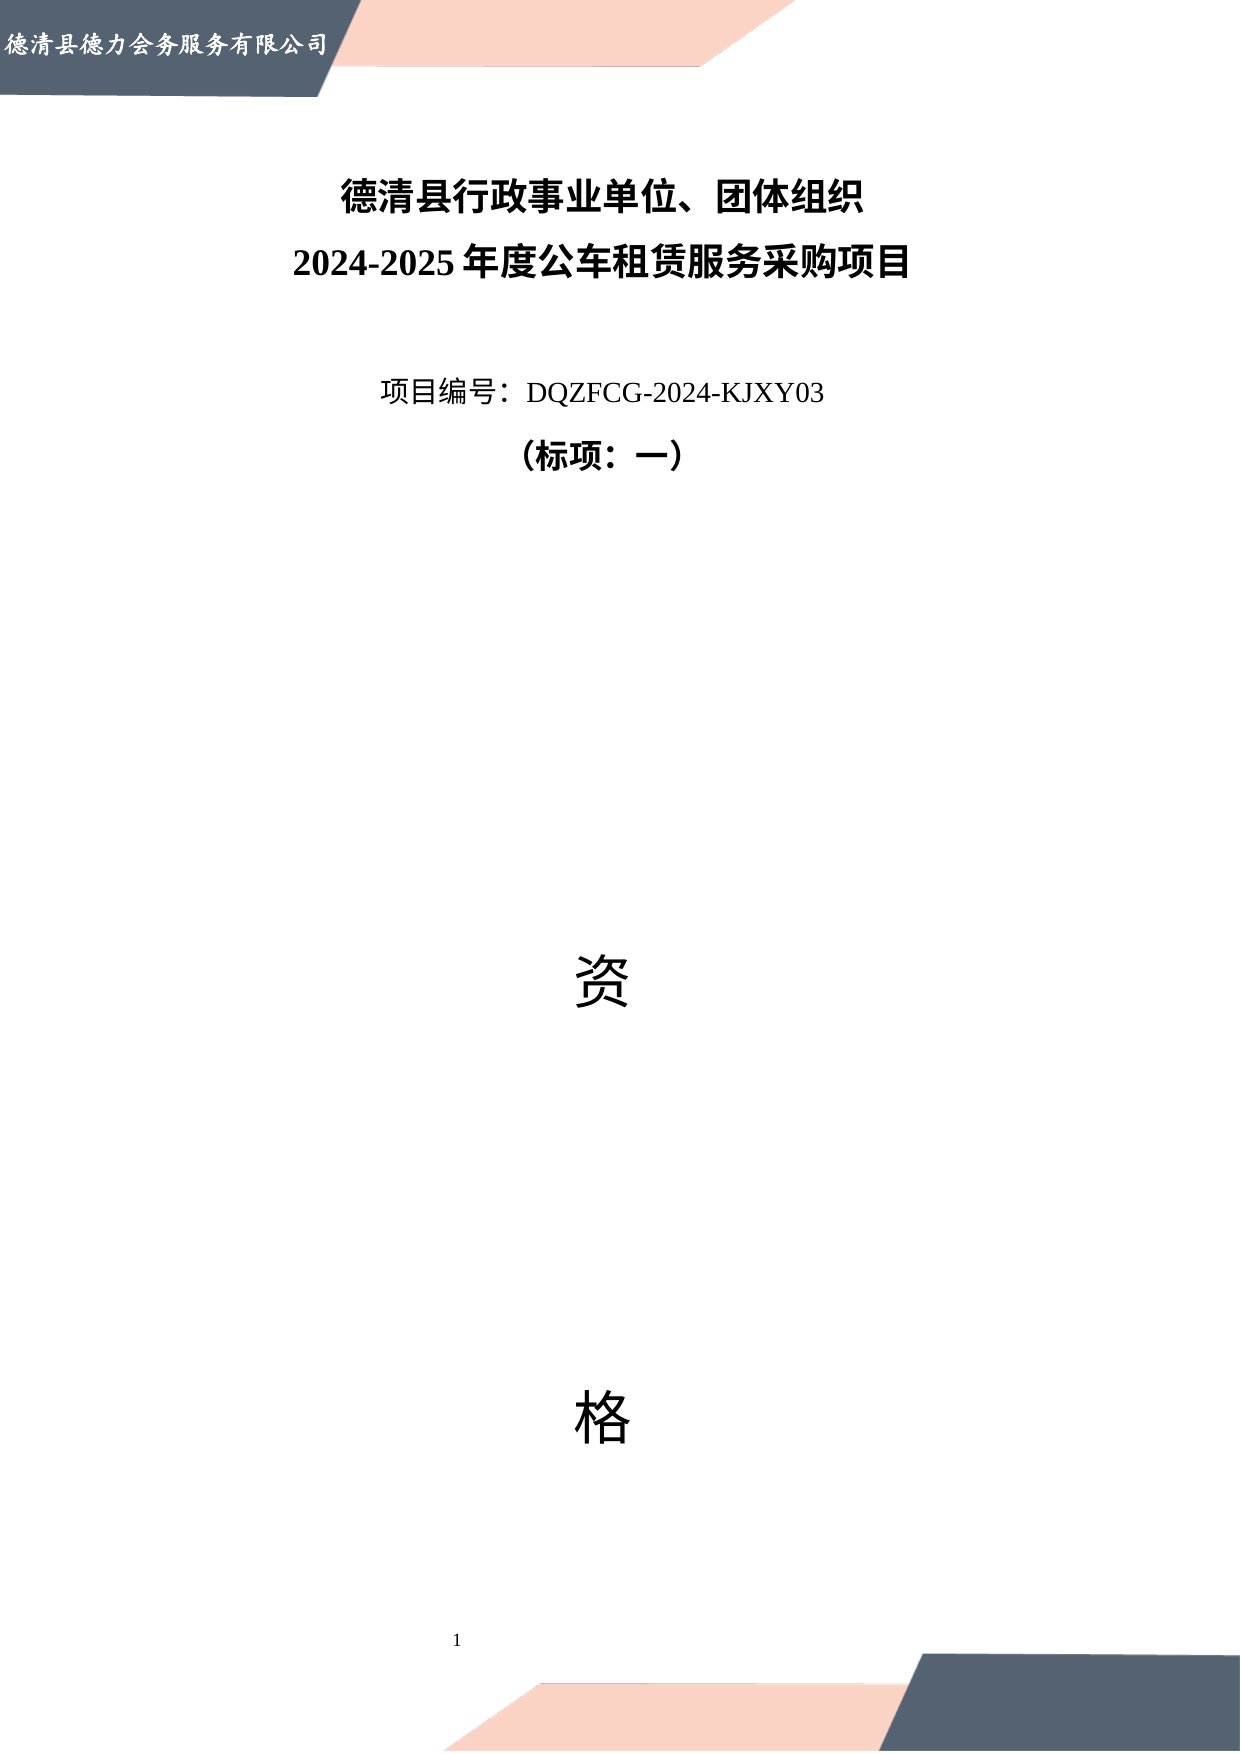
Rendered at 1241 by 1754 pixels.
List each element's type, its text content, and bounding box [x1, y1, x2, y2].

picture [0, 0, 797, 97]
text 格 [187, 1365, 1017, 1462]
text （标项：一） [187, 422, 1017, 487]
text 资 [187, 929, 1017, 1027]
picture [444, 1654, 1239, 1750]
text 项目编号：DQZFCG-2024-KJXY03 [187, 357, 1017, 422]
text 德清县行政事业单位、团体组织 [187, 162, 1017, 227]
text 2024-2025年度公车租赁服务采购项目 [187, 227, 1017, 292]
